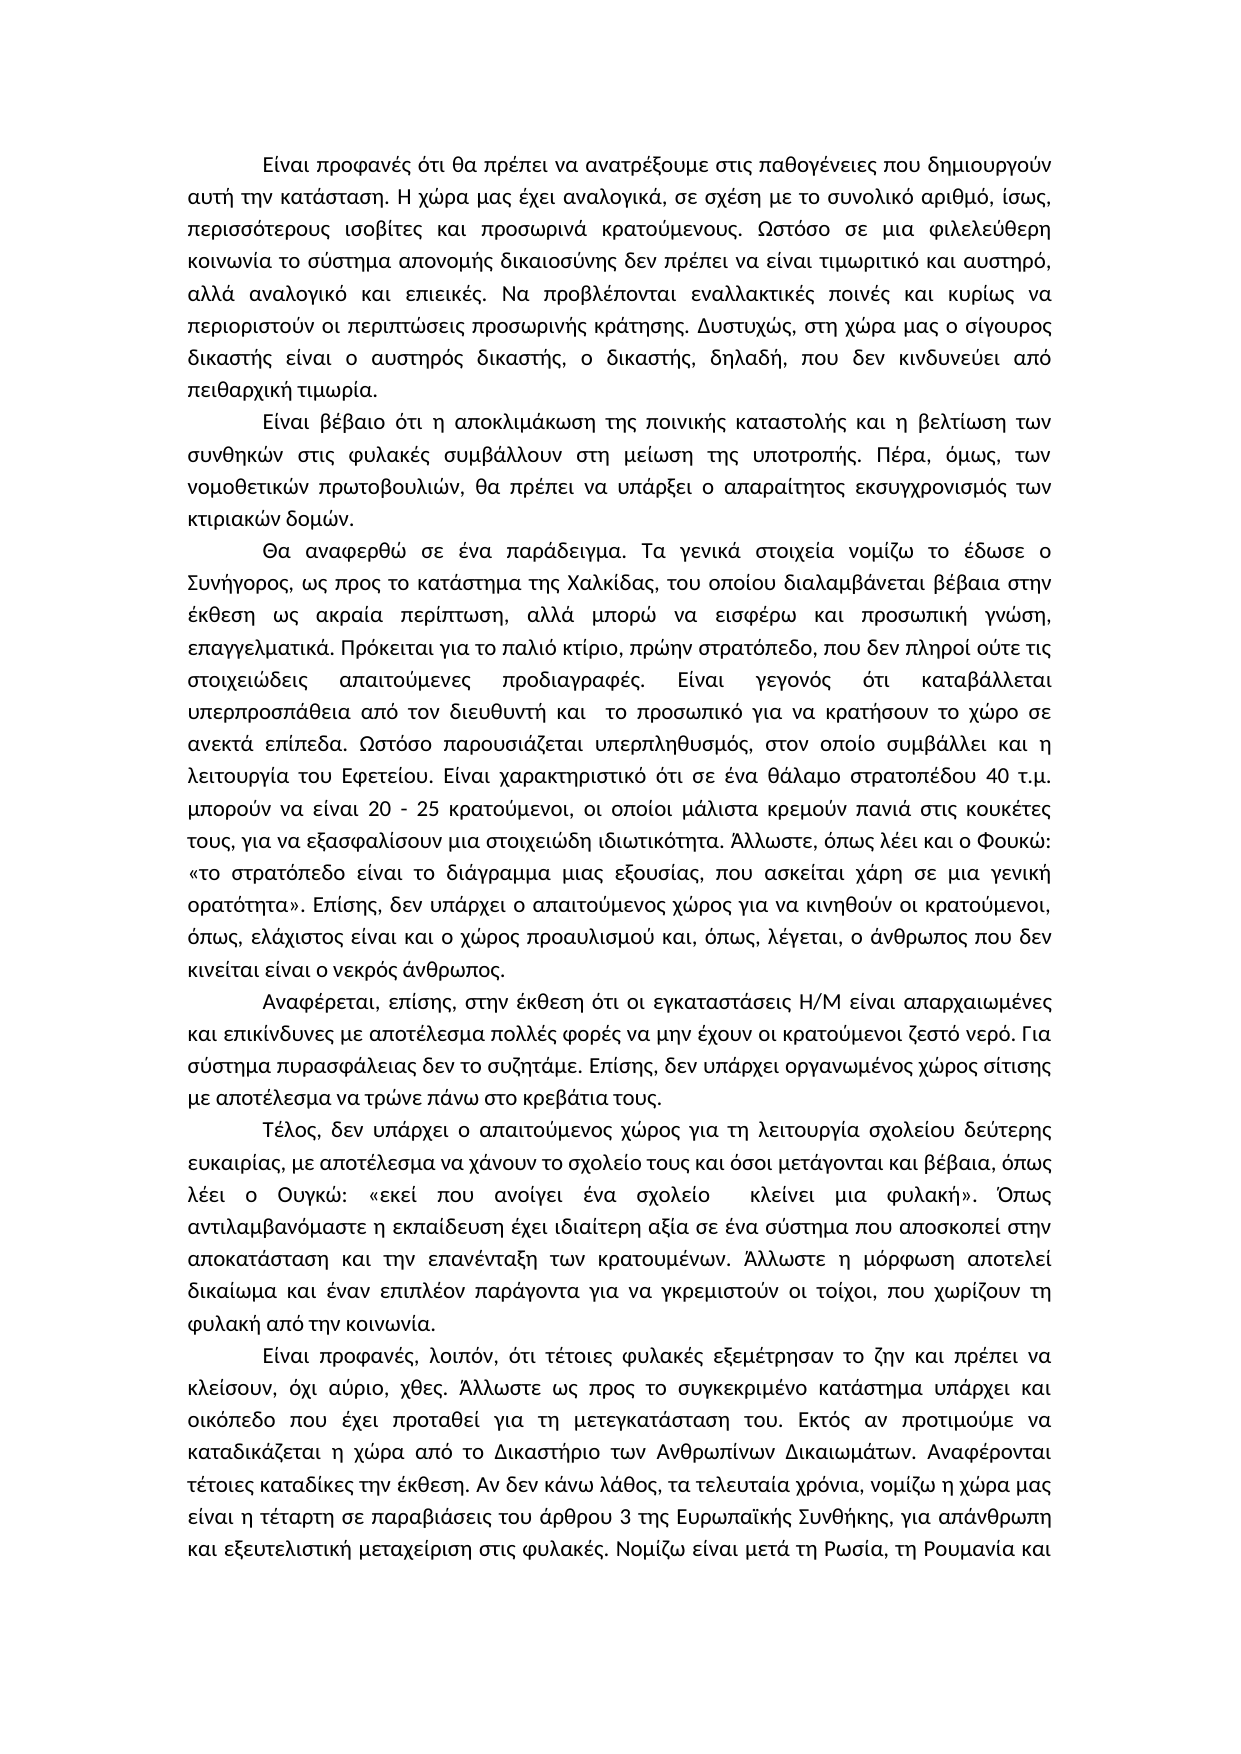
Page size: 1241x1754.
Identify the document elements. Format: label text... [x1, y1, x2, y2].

text Αναφέρεται, επίσης, στην έκθεση ότι οι εγκαταστάσεις Η/Μ είναι απαρχαιωμένες και επικίνδυνες με αποτέλεσμα πολλές φορές να μην έχουν οι κρατούμενοι ζεστό νερό. Για σύστημα πυρασφάλειας δεν το συζητάμε. Επίσης, δεν υπάρχει οργανωμένος χώρος σίτισης με αποτέλεσμα να τρώνε πάνω στο κρεβάτια τους. [187, 987, 1053, 1111]
text Τέλος, δεν υπάρχει ο απαιτούμενος χώρος για τη λειτουργία σχολείου δεύτερης ευκαιρίας, με αποτέλεσμα να χάνουν το σχολείο τους και όσοι μετάγονται και βέβαια, όπως λέει ο Ουγκώ: «εκεί που ανοίγει ένα σχολείο κλείνει μια φυλακή». Όπως αντιλαμβανόμαστε η εκπαίδευση έχει ιδιαίτερη αξία σε ένα σύστημα που αποσκοπεί στην αποκατάσταση και την επανένταξη των κρατουμένων. Άλλωστε η μόρφωση αποτελεί δικαίωμα και έναν επιπλέον παράγοντα για να γκρεμιστούν οι τοίχοι, που χωρίζουν τη φυλακή από την κοινωνία. [187, 1116, 1053, 1337]
text Είναι προφανές ότι θα πρέπει να ανατρέξουμε στις παθογένειες που δημιουργούν αυτή την κατάσταση. Η χώρα μας έχει αναλογικά, σε σχέση με το συνολικό αριθμό, ίσως, περισσότερους ισοβίτες και προσωρινά κρατούμενους. Ωστόσο σε μια φιλελεύθερη κοινωνία το σύστημα απονομής δικαιοσύνης δεν πρέπει να είναι τιμωριτικό και αυστηρό, αλλά αναλογικό και επιεικές. Να προβλέπονται εναλλακτικές ποινές και κυρίως να περιοριστούν οι περιπτώσεις προσωρινής κράτησης. Δυστυχώς, στη χώρα μας ο σίγουρος δικαστής είναι ο αυστηρός δικαστής, ο δικαστής, δηλαδή, που δεν κινδυνεύει από πειθαρχική τιμωρία. [187, 150, 1053, 403]
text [187, 1341, 1053, 1562]
text Είναι βέβαιο ότι η αποκλιμάκωση της ποινικής καταστολής και η βελτίωση των συνθηκών στις φυλακές συμβάλλουν στη μείωση της υποτροπής. Πέρα, όμως, των νομοθετικών πρωτοβουλιών, θα πρέπει να υπάρξει ο απαραίτητος εκσυγχρονισμός των κτιριακών δομών. [187, 407, 1053, 532]
text Θα αναφερθώ σε ένα παράδειγμα. Τα γενικά στοιχεία νομίζω το έδωσε ο Συνήγορος, ως προς το κατάστημα της Χαλκίδας, του οποίου διαλαμβάνεται βέβαια στην έκθεση ως ακραία περίπτωση, αλλά μπορώ να εισφέρω και προσωπική γνώση, επαγγελματικά. Πρόκειται για το παλιό κτίριο, πρώην στρατόπεδο, που δεν πληροί ούτε τις στοιχειώδεις απαιτούμενες προδιαγραφές. Είναι γεγονός ότι καταβάλλεται υπερπροσπάθεια από τον διευθυντή και το προσωπικό για να κρατήσουν το χώρο σε ανεκτά επίπεδα. Ωστόσο παρουσιάζεται υπερπληθυσμός, στον οποίο συμβάλλει και η λειτουργία του Εφετείου. Είναι χαρακτηριστικό ότι σε ένα θάλαμο στρατοπέδου 40 τ.μ. μπορούν να είναι 20 - 25 κρατούμενοι, οι οποίοι μάλιστα κρεμούν πανιά στις κουκέτες τους, για να εξασφαλίσουν μια στοιχειώδη ιδιωτικότητα. Άλλωστε, όπως λέει και ο Φουκώ: «το στρατόπεδο είναι το διάγραμμα μιας εξουσίας, που ασκείται χάρη σε μια γενική ορατότητα». Επίσης, δεν υπάρχει ο απαιτούμενος χώρος για να κινηθούν οι κρατούμενοι, όπως, ελάχιστος είναι και ο χώρος προαυλισμού και, όπως, λέγεται, ο άνθρωπος που δεν κινείται είναι ο νεκρός άνθρωπος. [187, 536, 1053, 983]
